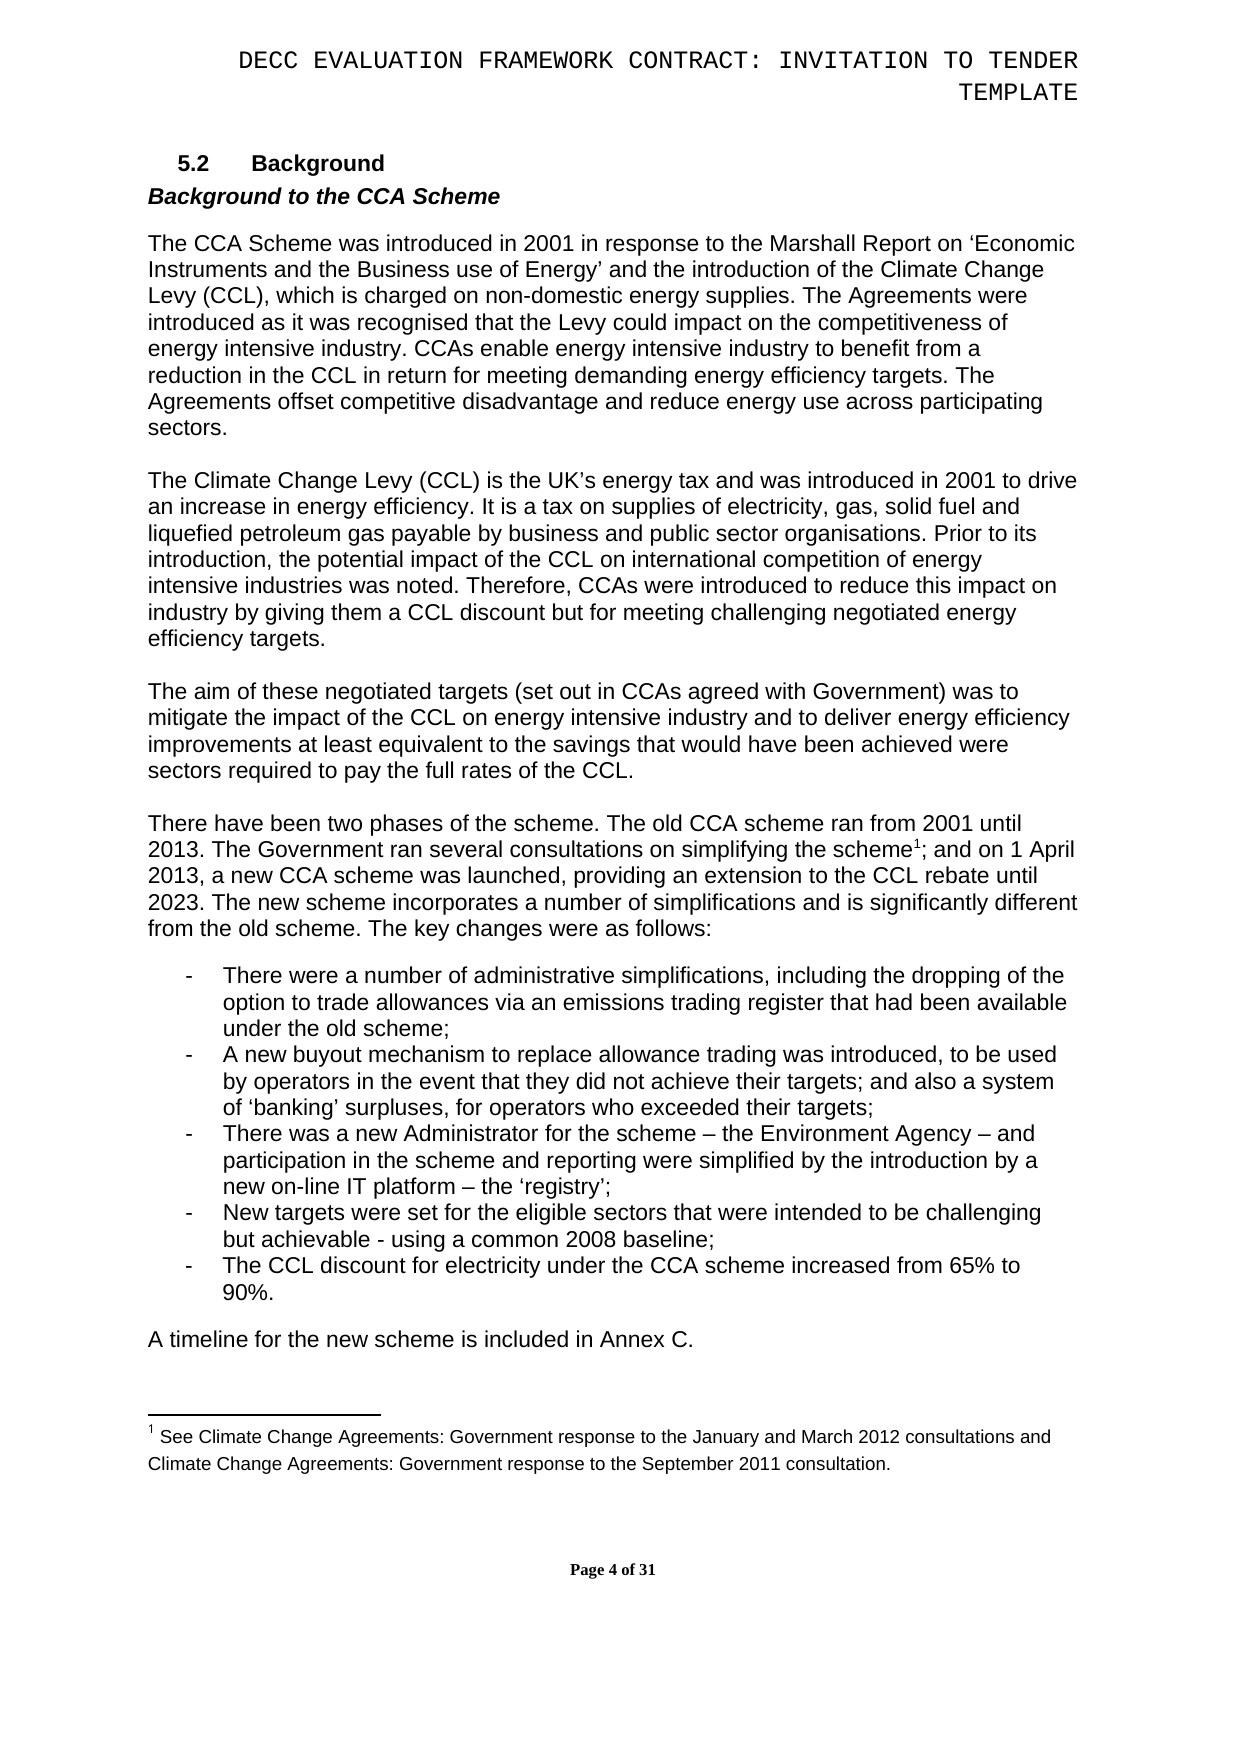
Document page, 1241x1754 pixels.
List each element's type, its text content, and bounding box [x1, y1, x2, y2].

list There were a number of administrative simplifications, including the dropping of the option to trade allowances via an emissions trading register that had been available under the old scheme; [185, 962, 1078, 1041]
text The aim of these negotiated targets (set out in CCAs agreed with Government) was to mitigate the impact of the CCL on energy intensive industry and to deliver energy efficiency improvements at least equivalent to the savings that would have been achieved were sectors required to pay the full rates of the CCL. [148, 678, 1078, 783]
list The CCL discount for electricity under the CCA scheme increased from 65% to 90%. [185, 1252, 1078, 1305]
list New targets were set for the eligible sectors that were intended to be challenging but achievable - using a common 2008 baseline; [185, 1199, 1078, 1252]
text The Climate Change Levy (CCL) is the UK’s energy tax and was introduced in 2001 to drive an increase in energy efficiency. It is a tax on supplies of electricity, gas, solid fuel and liquefied petroleum gas payable by business and public sector organisations. Prior to its introduction, the potential impact of the CCL on international competition of energy intensive industries was noted. Therefore, CCAs were introduced to reduce this impact on industry by giving them a CCL discount but for meeting challenging negotiated energy efficiency targets. [148, 467, 1078, 651]
subtitle Background [177, 150, 1078, 176]
list A new buyout mechanism to replace allowance trading was introduced, to be used by operators in the event that they did not achieve their targets; and also a system of ‘banking’ surpluses, for operators who exceeded their targets; [185, 1041, 1078, 1120]
text There have been two phases of the scheme. The old CCA scheme ran from 2001 until 2013. The Government ran several consultations on simplifying the scheme; and on 1 April 2013, a new CCA scheme was launched, providing an extension to the CCL rebate until 2023. The new scheme incorporates a number of simplifications and is significantly different from the old scheme. The key changes were as follows: [148, 809, 1078, 941]
text A timeline for the new scheme is included in Annex C. [148, 1326, 1078, 1352]
text Background to the CCA Scheme [148, 183, 1078, 209]
text The CCA Scheme was introduced in 2001 in response to the Marshall Report on ‘Economic Instruments and the Business use of Energy’ and the introduction of the Climate Change Levy (CCL), which is charged on non-domestic energy supplies. The Agreements were introduced as it was recognised that the Levy could impact on the competitiveness of energy intensive industry. CCAs enable energy intensive industry to benefit from a reduction in the CCL in return for meeting demanding energy efficiency targets. The Agreements offset competitive disadvantage and reduce energy use across participating sectors. [148, 230, 1078, 441]
list There was a new Administrator for the scheme – the Environment Agency – and participation in the scheme and reporting were simplified by the introduction by a new on-line IT platform – the ‘registry’; [185, 1120, 1078, 1199]
